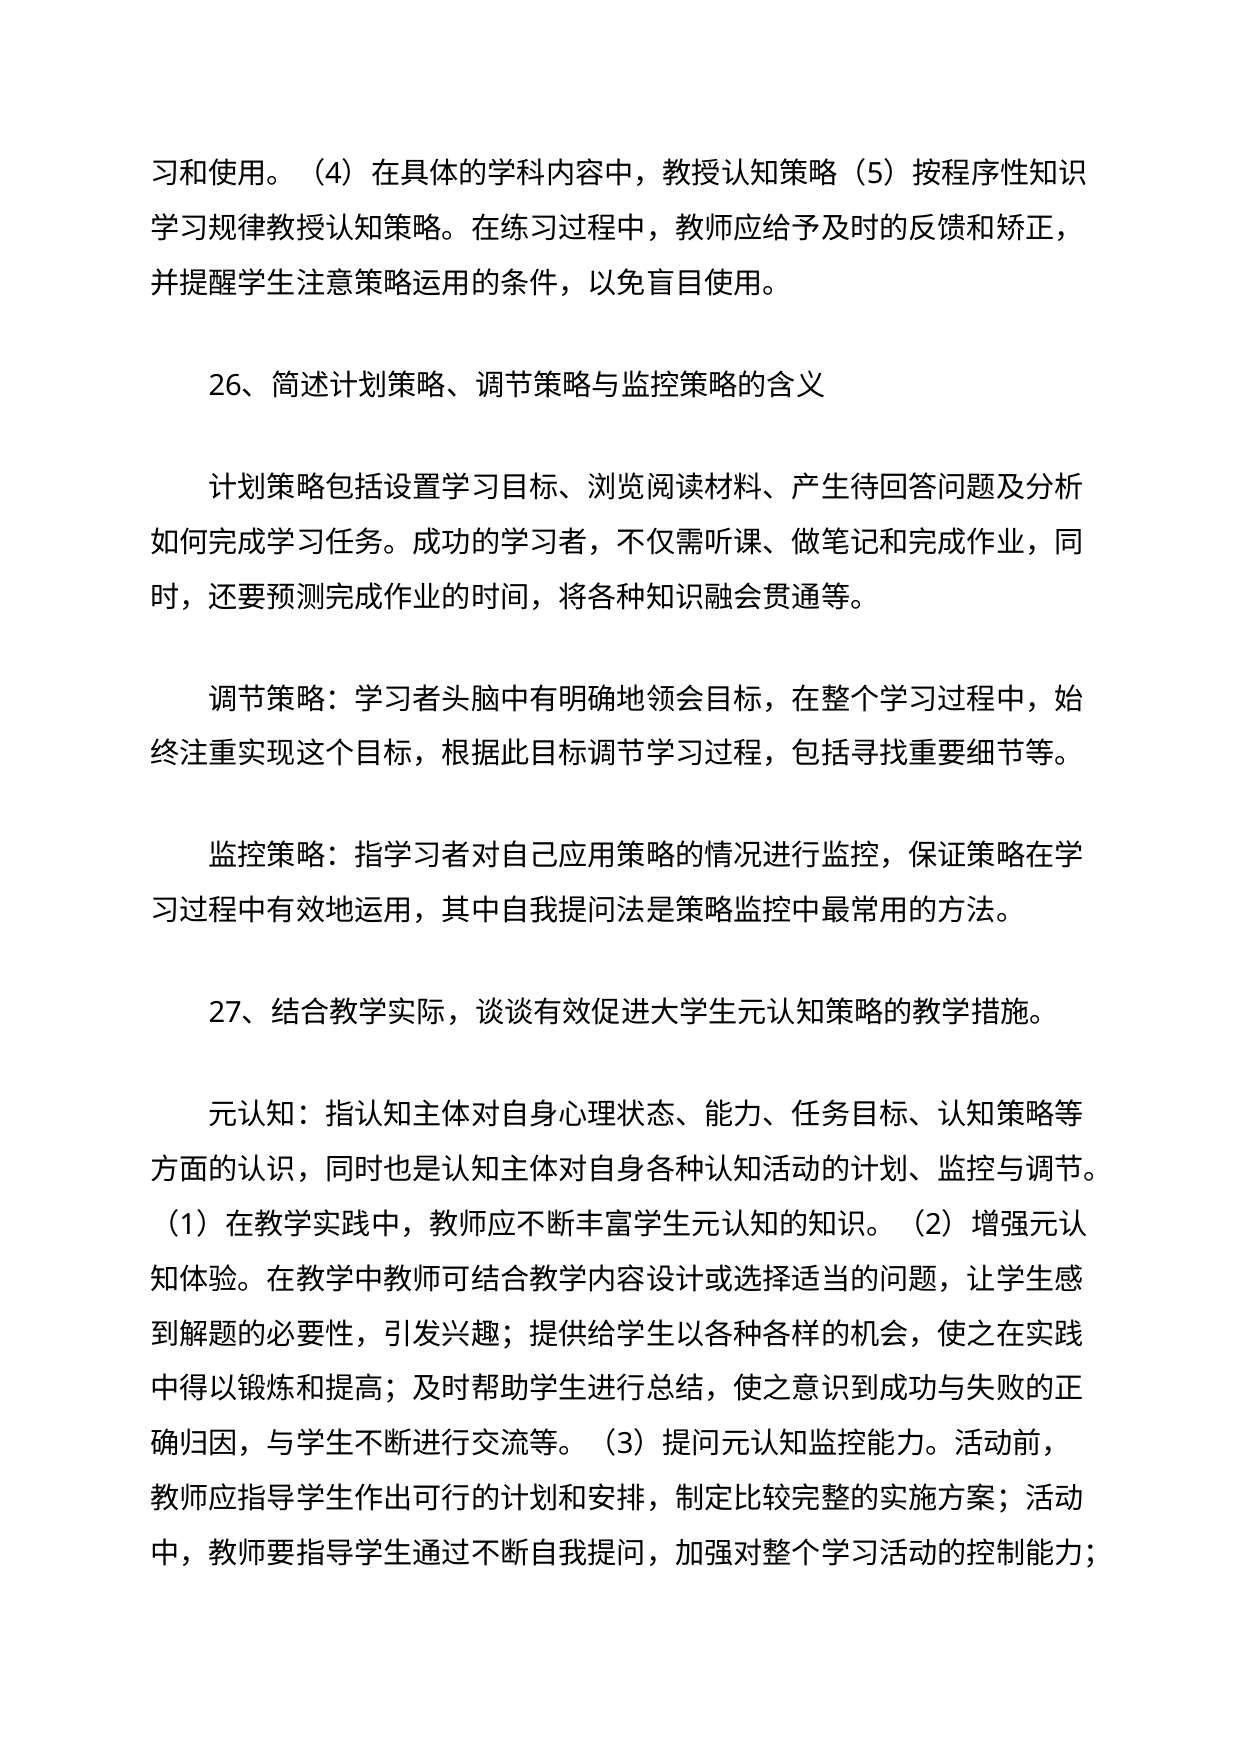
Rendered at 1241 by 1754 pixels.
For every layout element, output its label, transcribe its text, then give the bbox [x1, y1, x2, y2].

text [150, 1091, 1090, 1572]
text 调节策略：学习者头脑中有明确地领会目标，在整个学习过程中，始终注重实现这个目标，根据此目标调节学习过程，包括寻找重要细节等。 [150, 675, 1090, 772]
text 计划策略包括设置学习目标、浏览阅读材料、产生待回答问题及分析如何完成学习任务。成功的学习者，不仅需听课、做笔记和完成作业，同时，还要预测完成作业的时间，将各种知识融会贯通等。 [150, 464, 1090, 616]
text 27、结合教学实际，谈谈有效促进大学生元认知策略的教学措施。 [150, 988, 1090, 1031]
text 监控策略：指学习者对自己应用策略的情况进行监控，保证策略在学习过程中有效地运用，其中自我提问法是策略监控中最常用的方法。 [150, 832, 1090, 929]
text 26、简述计划策略、调节策略与监控策略的含义 [150, 362, 1090, 404]
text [150, 150, 1090, 302]
